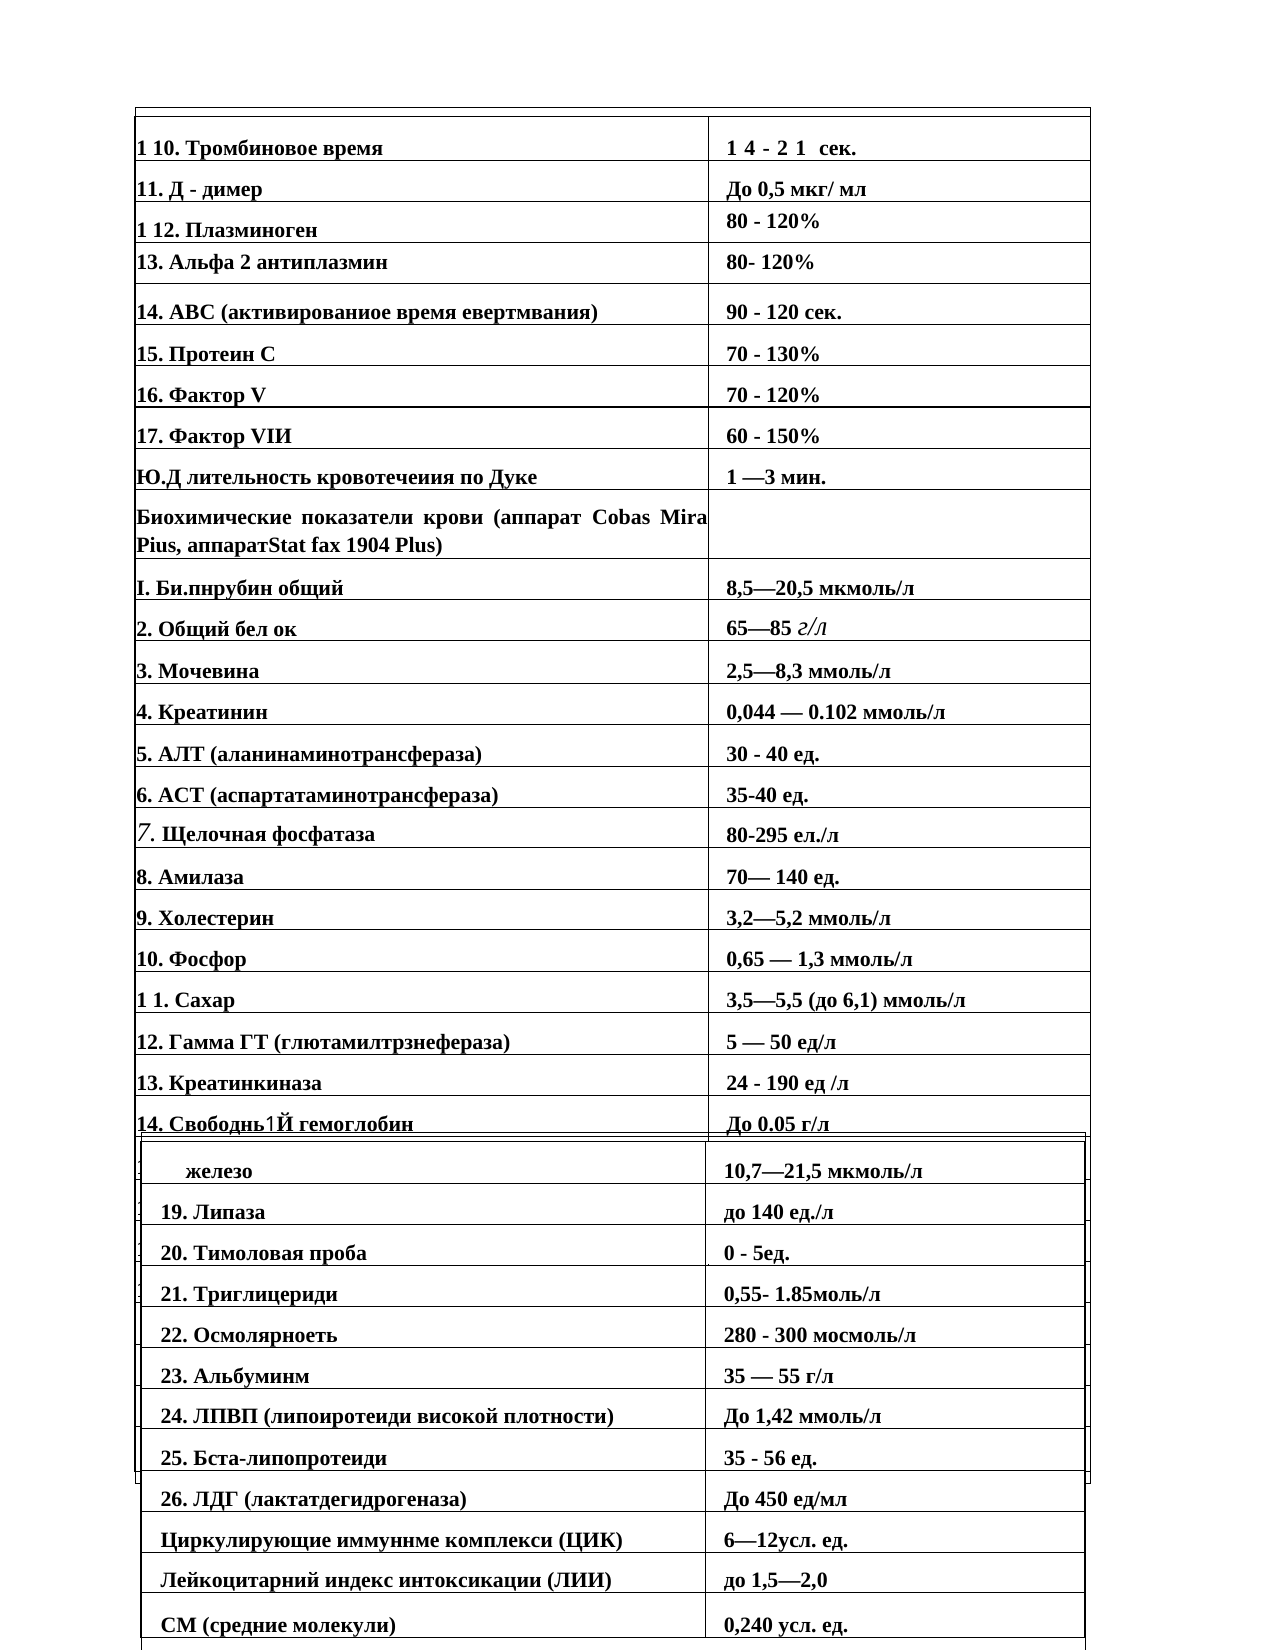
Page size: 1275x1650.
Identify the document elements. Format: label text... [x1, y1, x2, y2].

table_cell Циркулирующие иммуннме комплекси (ЦИК) [142, 1512, 705, 1552]
table_cell 65—85 г/л [709, 600, 1090, 640]
table_cell Ю.Д лительность кровотечеиия по Дуке [136, 449, 708, 489]
table_cell До 450 ед/мл [706, 1471, 1084, 1511]
table_cell 19. Липаза [142, 1184, 705, 1224]
table_cell 20. Тимоловая проба [142, 1225, 705, 1264]
table_cell 5. АЛТ (аланинаминотрансфераза) [136, 725, 708, 766]
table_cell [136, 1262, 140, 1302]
table_cell 11. Д - димер [136, 161, 708, 201]
table_cell 2. Общий бел ок [136, 600, 708, 640]
table_cell 24. ЛПВП (липоиротеиди високой плотности) [142, 1389, 705, 1428]
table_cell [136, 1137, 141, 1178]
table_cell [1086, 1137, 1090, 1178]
table_cell [1086, 1262, 1090, 1302]
table_cell 10. Фосфор [136, 930, 708, 971]
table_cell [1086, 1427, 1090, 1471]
table_cell 22. Осмолярноеть [142, 1307, 705, 1347]
table_cell 3,5—5,5 (до 6,1) ммоль/л [709, 972, 1090, 1012]
table_cell 5 — 50 ед/л [709, 1013, 1090, 1053]
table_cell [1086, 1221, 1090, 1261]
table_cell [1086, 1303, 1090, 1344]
table_cell до 140 ед./л [706, 1184, 1084, 1224]
table_cell 35 - 56 ед. [706, 1429, 1084, 1470]
table_cell 7. Щелочная фосфатаза [136, 808, 708, 847]
table_cell 80 - 120% [709, 202, 1090, 242]
table_header железо [142, 1142, 705, 1183]
table_cell 25. Бста-липопротеиди [142, 1429, 705, 1470]
table_cell 0,240 усл. ед. [706, 1593, 1084, 1637]
table_cell 80-295 ел./л [709, 808, 1090, 847]
table_cell [709, 490, 1090, 558]
table_cell 0,55- 1.85моль/л [706, 1266, 1084, 1306]
table_cell 3. Мочевина [136, 641, 708, 682]
table_cell 26. ЛДГ (лактатдегидрогеназа) [142, 1471, 705, 1511]
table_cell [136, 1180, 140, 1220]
table_cell 6. ACT (аспартатаминотрансфераза) [136, 767, 708, 807]
table_cell 80- 120% [709, 243, 1090, 283]
table_cell 4. Креатинин [136, 684, 708, 723]
table_cell Биохимические показатели крови (аппарат Cobas Mira Pius, аппаратStat fax 1904 Plus) [136, 490, 708, 558]
table_cell 70— 140 ед. [709, 848, 1090, 889]
table_cell 15. Протеин С [136, 325, 708, 365]
table_cell I. Би.пнрубин общий [136, 559, 708, 599]
table_cell 0,65 — 1,3 ммоль/л [709, 930, 1090, 971]
table_cell 90 - 120 сек. [709, 284, 1090, 324]
table_cell 70 - 120% [709, 366, 1090, 406]
table_cell 60 - 150% [709, 408, 1090, 448]
table_cell 14. Свободнь1Й гемоглобин [136, 1096, 708, 1136]
table_cell 17. Фактор VIИ [136, 408, 708, 448]
table_cell 9. Холестерин [136, 890, 708, 929]
table_cell 35-40 ед. [709, 767, 1090, 807]
table_cell 21. Триглицериди [142, 1266, 705, 1306]
table_cell 0 - 5ед. [706, 1225, 1084, 1264]
table_cell 12. Гамма ГТ (глютамилтрзнефераза) [136, 1013, 708, 1053]
table_cell 2,5—8,3 ммоль/л [709, 641, 1090, 682]
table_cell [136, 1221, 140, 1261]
table_cell 6—12усл. ед. [706, 1512, 1084, 1552]
table_cell до 1,5—2,0 [706, 1553, 1084, 1592]
table_cell 16. Фактор V [136, 366, 708, 406]
table_cell 23. Альбуминм [142, 1348, 705, 1388]
table_cell 35 — 55 г/л [706, 1348, 1084, 1388]
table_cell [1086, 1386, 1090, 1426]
table_cell 1 —3 мин. [709, 449, 1090, 489]
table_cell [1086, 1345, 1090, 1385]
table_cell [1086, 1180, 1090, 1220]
table_cell 3,2—5,2 ммоль/л [709, 890, 1090, 929]
table_cell 13. Альфа 2 антиплазмин [136, 243, 708, 283]
table_cell 24 - 190 ед /л [709, 1055, 1090, 1095]
table_cell До 0.05 г/л [709, 1096, 1090, 1136]
table_cell 14. ABC (активированиое время евертмвания) [136, 284, 708, 324]
table_cell 70 - 130% [709, 325, 1090, 365]
table_cell До 0,5 мкг/ мл [709, 161, 1090, 201]
table_cell 8,5—20,5 мкмоль/л [709, 559, 1090, 599]
table_cell 1 1. Сахар [136, 972, 708, 1012]
table_cell 1 12. Плазминоген [136, 202, 708, 242]
table_cell До 1,42 ммоль/л [706, 1389, 1084, 1428]
table_header 14-21 сек. [709, 117, 1090, 159]
table_cell 30 - 40 ед. [709, 725, 1090, 766]
table_cell 0,044 — 0.102 ммоль/л [709, 684, 1090, 723]
table_cell СМ (средние молекули) [142, 1593, 705, 1637]
table_cell 280 - 300 мосмоль/л [706, 1307, 1084, 1347]
table_cell 13. Креатинкиназа [136, 1055, 708, 1095]
table_header 1 10. Тромбиновое время [136, 117, 708, 159]
table_cell 8. Амилаза [136, 848, 708, 889]
table_cell Лейкоцитарний индекс интоксикации (ЛИИ) [142, 1553, 705, 1592]
table_header 10,7—21,5 мкмоль/л [706, 1142, 1084, 1183]
